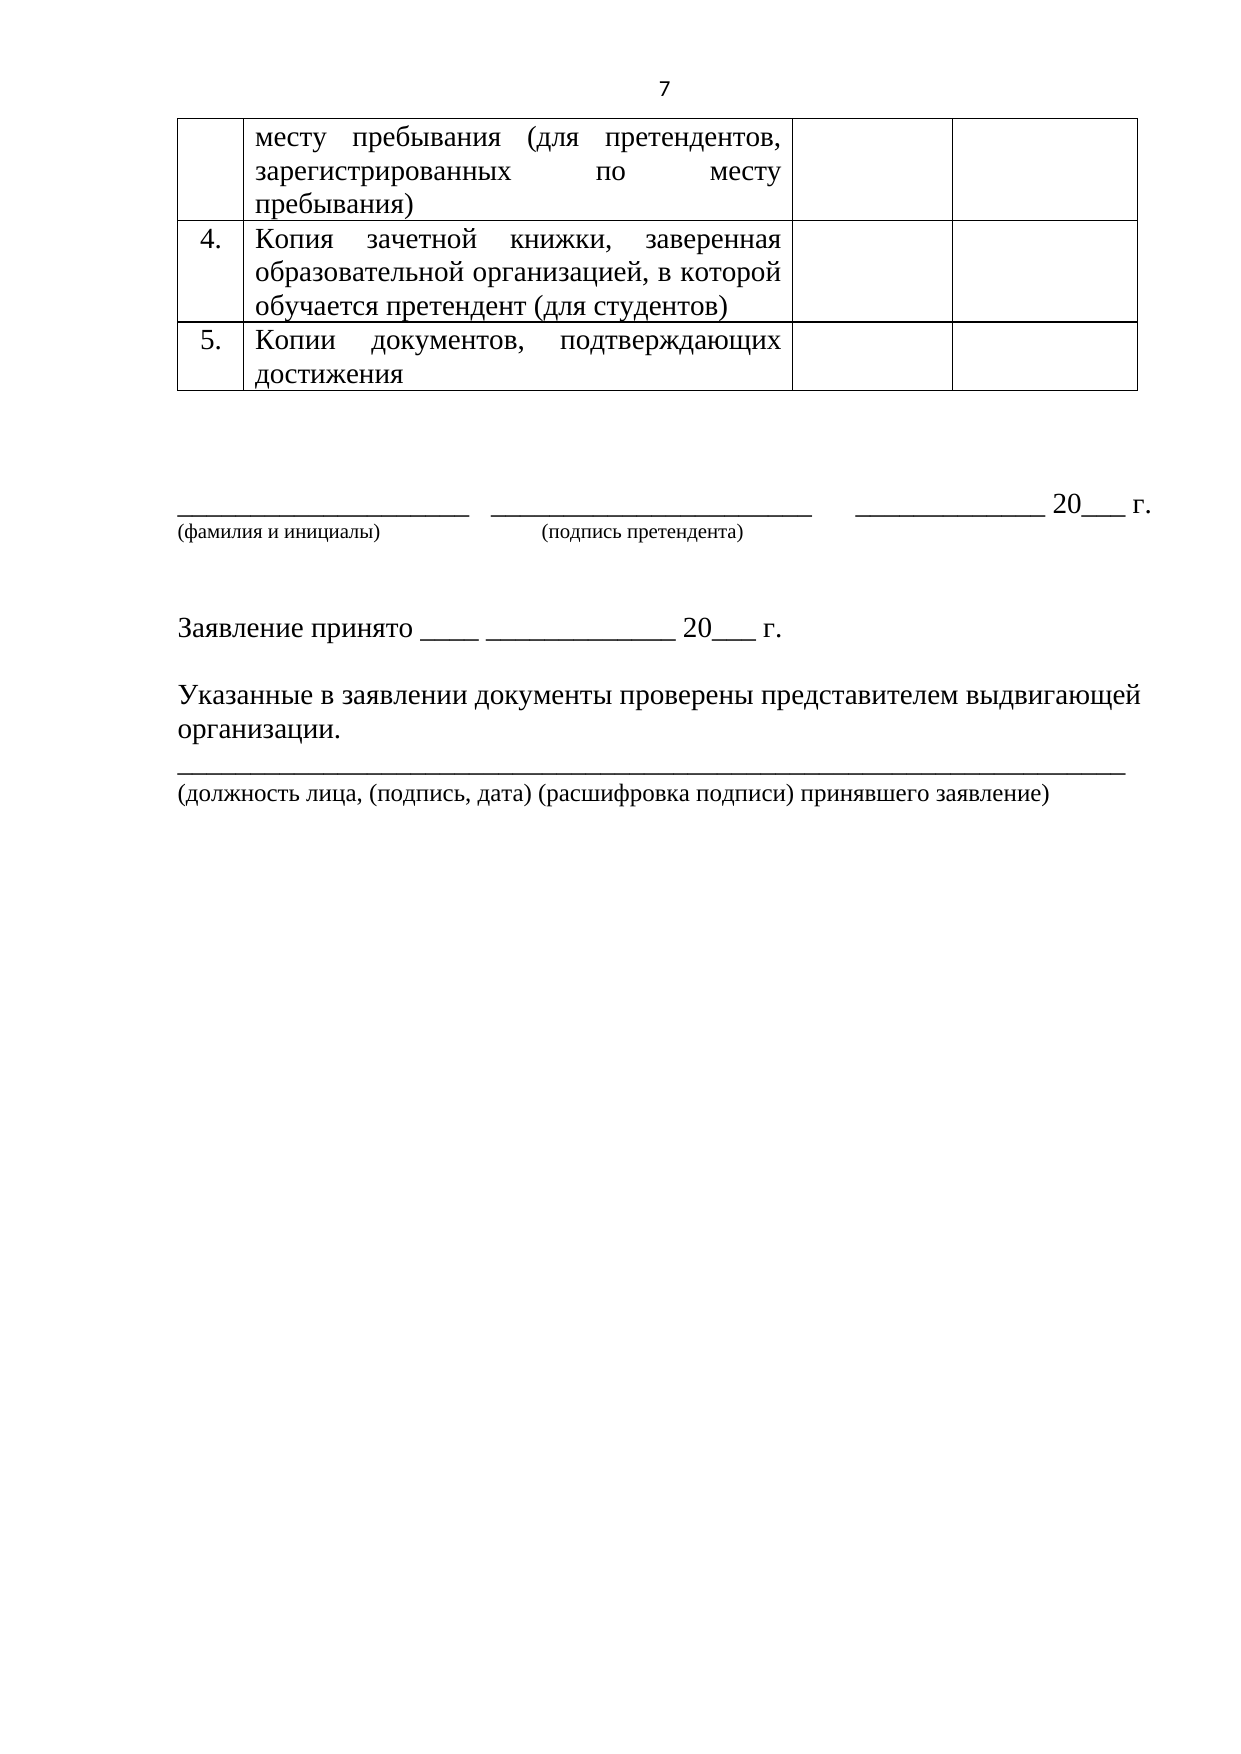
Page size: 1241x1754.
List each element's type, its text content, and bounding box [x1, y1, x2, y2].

table_cell [793, 119, 952, 220]
text (должность лица, (подпись, дата) (расшифровка подписи) принявшего заявление) [177, 778, 1152, 807]
table_cell 5. [178, 323, 243, 389]
table_cell Копии документов, подтверждающих достижения [244, 323, 792, 389]
table_cell Копия зачетной книжки, заверенная образовательной организацией, в которой обучается претендент (для студентов) [244, 221, 792, 321]
table_cell [793, 221, 952, 321]
text ____________________ ______________________ _____________ 20___ г. [177, 486, 1152, 519]
text Заявление принято ____ _____________ 20___ г. [177, 610, 1152, 644]
table_cell 3. [178, 119, 243, 220]
table_cell 4. [178, 221, 243, 321]
table_cell [953, 119, 1137, 220]
text (фамилия и инициалы) (подпись претендента) [177, 519, 1152, 543]
text организации. [177, 711, 1152, 744]
table_cell [793, 323, 952, 389]
table_cell [953, 323, 1137, 389]
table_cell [244, 119, 792, 220]
text Указанные в заявлении документы проверены представителем выдвигающей [177, 677, 1152, 711]
table_cell [953, 221, 1137, 321]
text _________________________________________________________________ [177, 744, 1152, 778]
